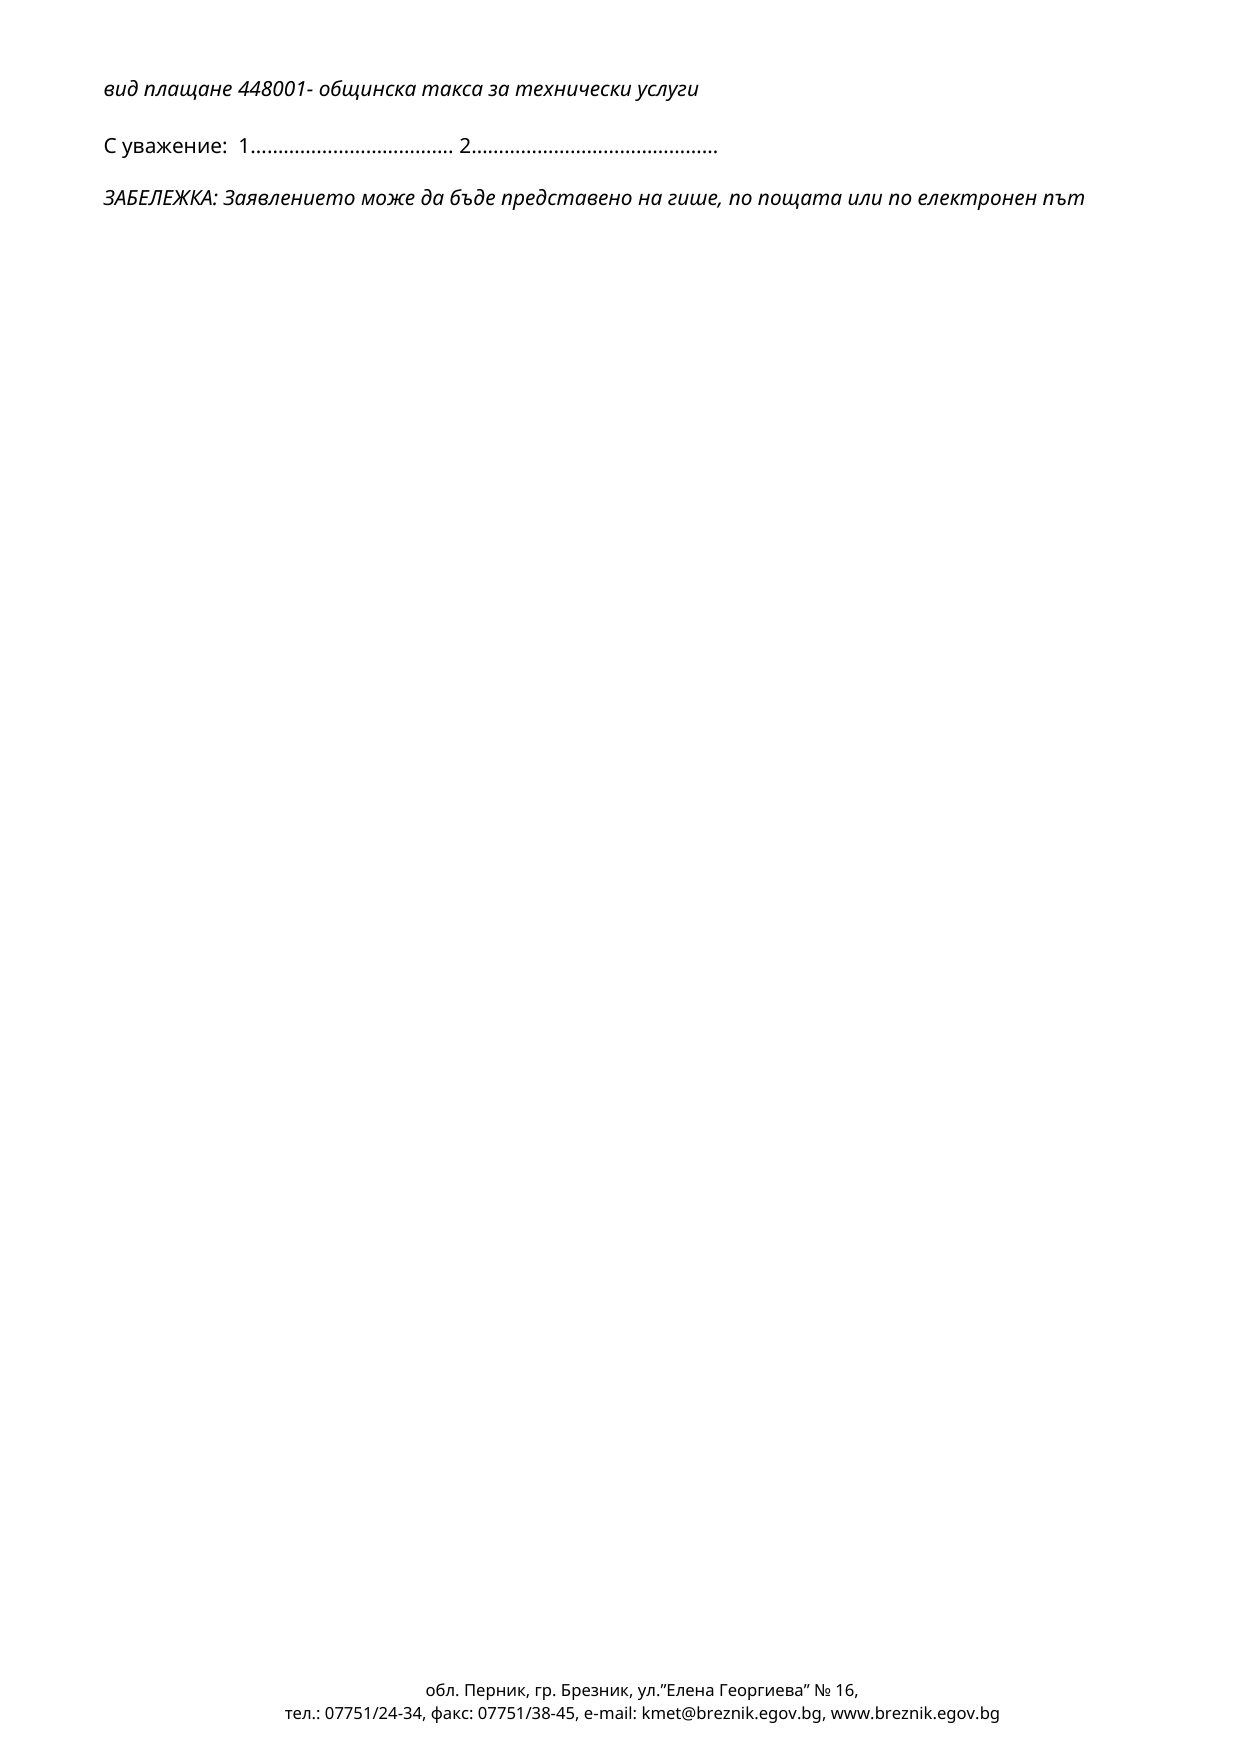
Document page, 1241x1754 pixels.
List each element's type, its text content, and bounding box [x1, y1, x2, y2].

text С уважение: 1………………………………. 2……………………………………… [103, 131, 1181, 159]
text ЗАБЕЛЕЖКА: Заявлението може да бъде представено на гише, по пощата или по електронен път [103, 183, 1181, 212]
text вид плащане 448001- общинска такса за технически услуги [103, 74, 1181, 102]
